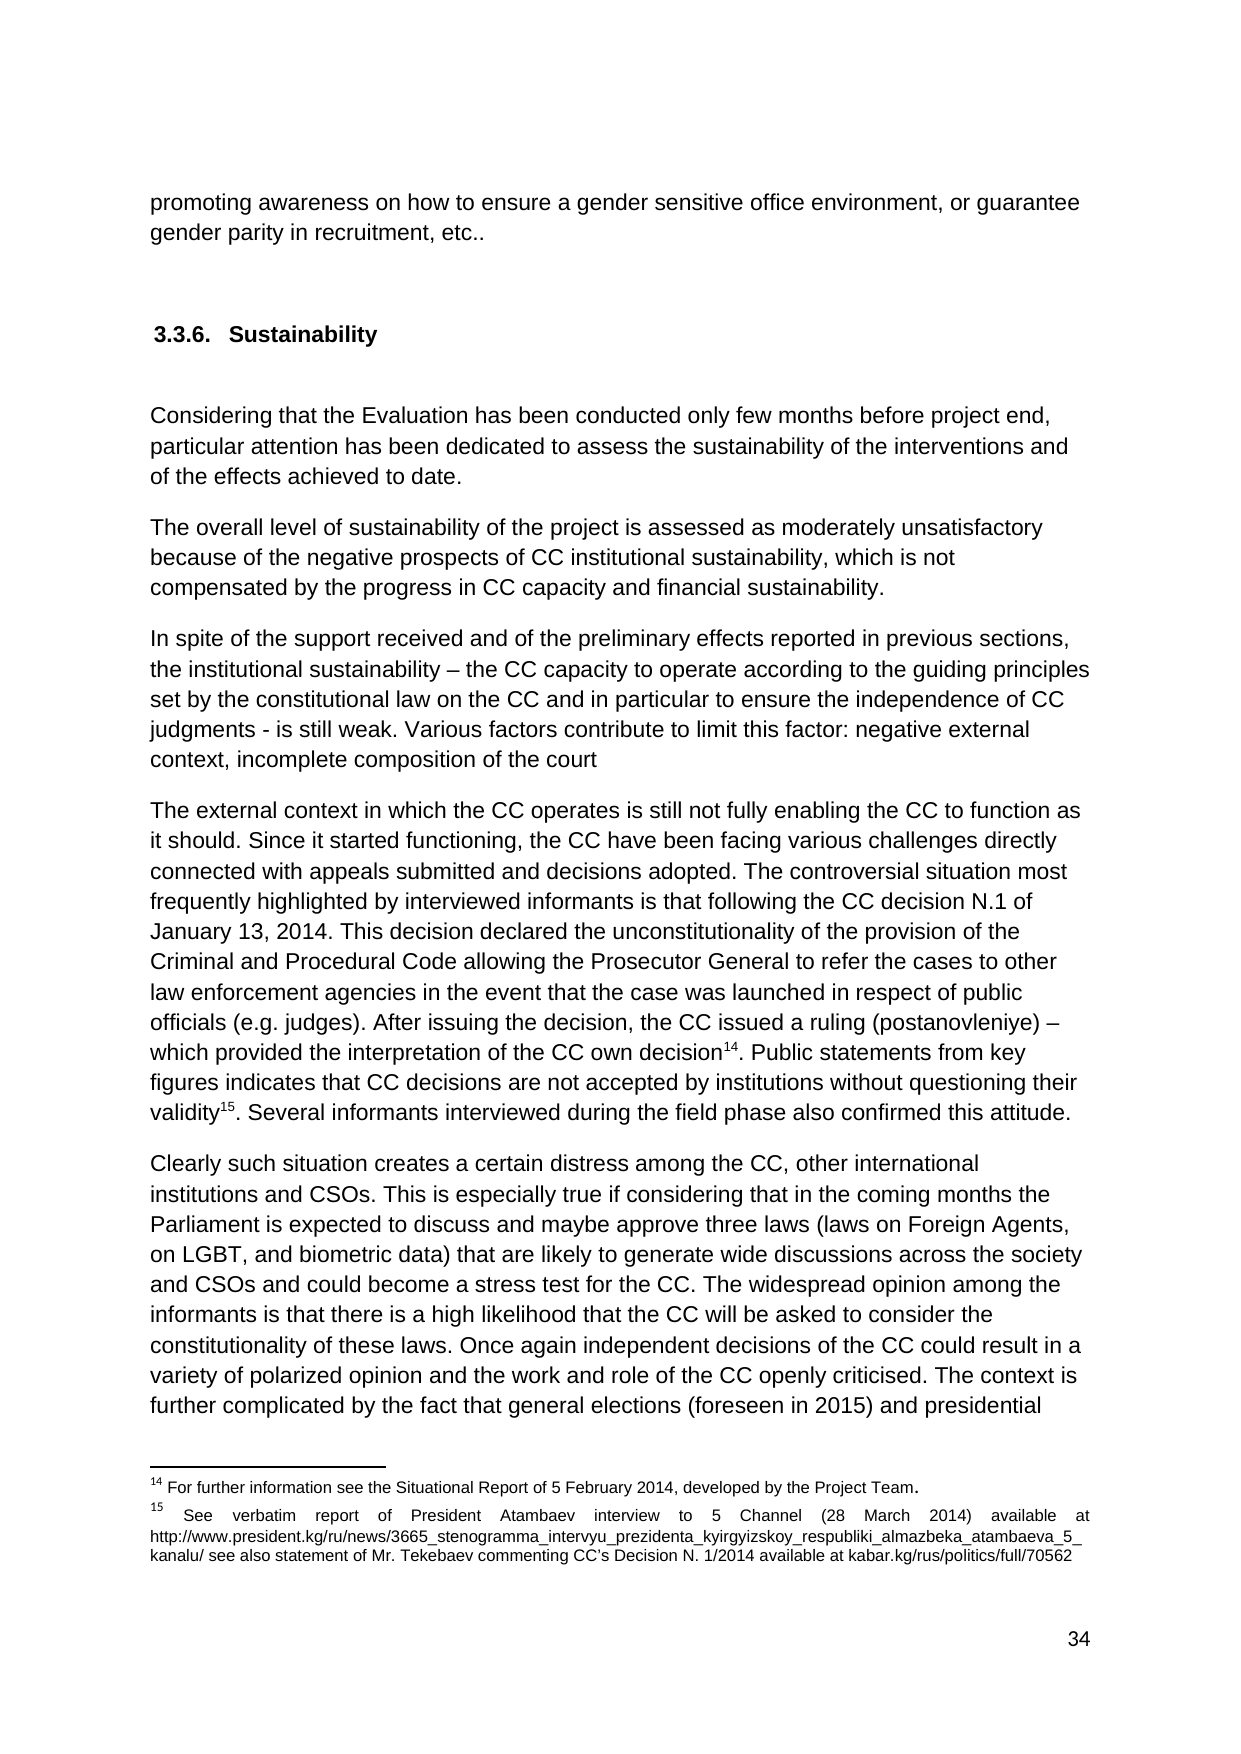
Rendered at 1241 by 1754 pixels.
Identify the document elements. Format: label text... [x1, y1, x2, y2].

text The overall level of sustainability of the project is assessed as moderately unsatisfactory because of the negative prospects of CC institutional sustainability, which is not compensated by the progress in CC capacity and financial sustainability. [150, 514, 1090, 601]
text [150, 1150, 1090, 1418]
text In spite of the support received and of the preliminary effects reported in previous sections, the institutional sustainability – the CC capacity to operate according to the guiding principles set by the constitutional law on the CC and in particular to ensure the independence of CC judgments - is still weak. Various factors contribute to limit this factor: negative external context, incomplete composition of the court [150, 625, 1090, 773]
subtitle Sustainability [153, 321, 1090, 348]
text The external context in which the CC operates is still not fully enabling the CC to function as it should. Since it started functioning, the CC have been facing various challenges directly connected with appeals submitted and decisions adopted. The controversial situation most frequently highlighted by interviewed informants is that following the CC decision N.1 of January 13, 2014. This decision declared the unconstitutionality of the provision of the Criminal and Procedural Code allowing the Prosecutor General to refer the cases to other law enforcement agencies in the event that the case was launched in respect of public officials (e.g. judges). After issuing the decision, the CC issued a ruling (postanovleniye) – which provided the interpretation of the CC own decision. Public statements from key figures indicates that CC decisions are not accepted by institutions without questioning their validity. Several informants interviewed during the field phase also confirmed this attitude. [150, 797, 1090, 1126]
text Considering that the Evaluation has been conducted only few months before project end, particular attention has been dedicated to assess the sustainability of the interventions and of the effects achieved to date. [150, 402, 1090, 489]
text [150, 189, 1090, 246]
